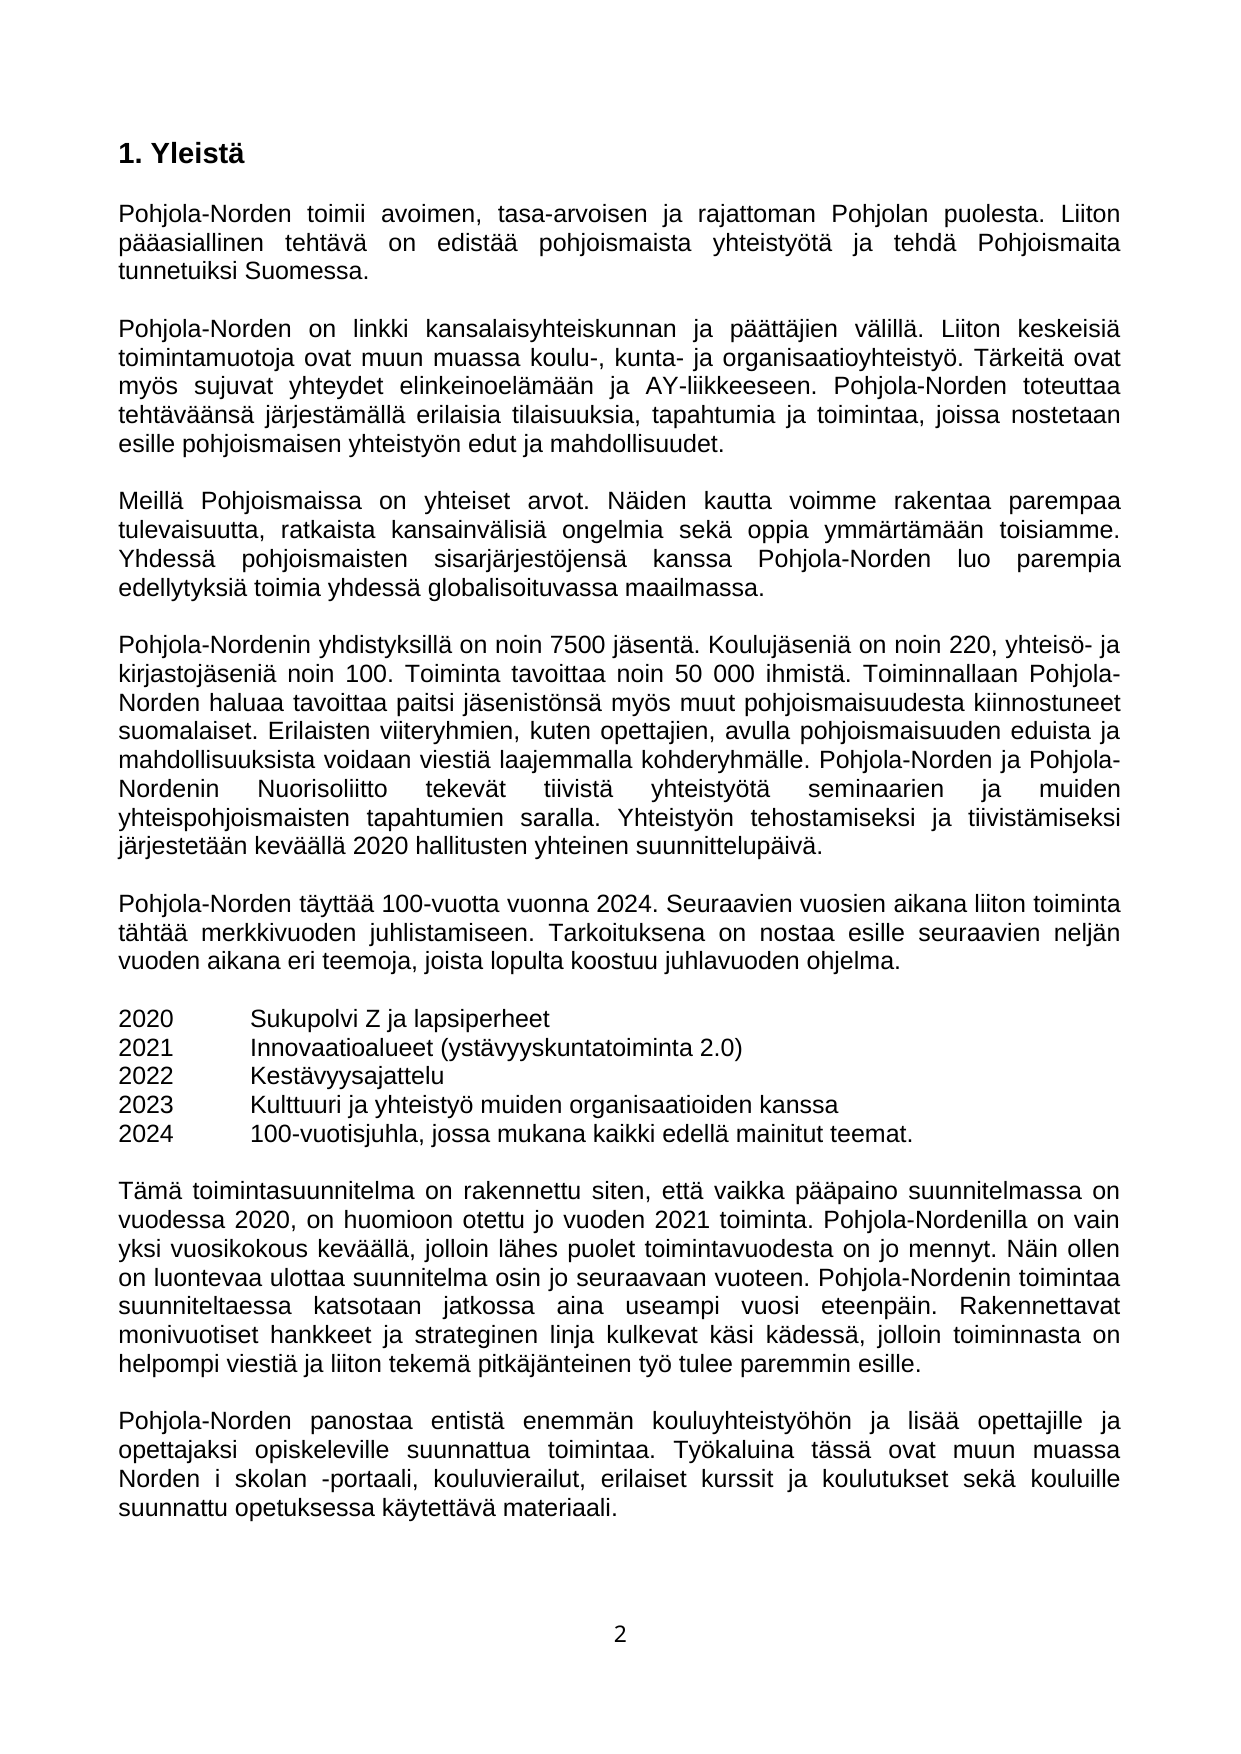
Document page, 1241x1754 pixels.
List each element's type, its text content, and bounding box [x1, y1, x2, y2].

text Tämä toimintasuunnitelma on rakennettu siten, että vaikka pääpaino suunnitelmassa on vuodessa 2020, on huomioon otettu jo vuoden 2021 toiminta. Pohjola-Nordenilla on vain yksi vuosikokous keväällä, jolloin lähes puolet toimintavuodesta on jo mennyt. Näin ollen on luontevaa ulottaa suunnitelma osin jo seuraavaan vuoteen. Pohjola-Nordenin toimintaa suunniteltaessa katsotaan jatkossa aina useampi vuosi eteenpäin. Rakennettavat monivuotiset hankkeet ja strateginen linja kulkevat käsi kädessä, jolloin toiminnasta on helpompi viestiä ja liiton tekemä pitkäjänteinen työ tulee paremmin esille. [118, 1176, 1122, 1378]
text Pohjola-Nordenin yhdistyksillä on noin 7500 jäsentä. Koulujäseniä on noin 220, yhteisö- ja kirjastojäseniä noin 100. Toiminta tavoittaa noin 50 000 ihmistä. Toiminnallaan Pohjola-Norden haluaa tavoittaa paitsi jäsenistönsä myös muut pohjoismaisuudesta kiinnostuneet suomalaiset. Erilaisten viiteryhmien, kuten opettajien, avulla pohjoismaisuuden eduista ja mahdollisuuksista voidaan viestiä laajemmalla kohderyhmälle. Pohjola-Norden ja Pohjola-Nordenin Nuorisoliitto tekevät tiivistä yhteistyötä seminaarien ja muiden yhteispohjoismaisten tapahtumien saralla. Yhteistyön tehostamiseksi ja tiivistämiseksi järjestetään keväällä 2020 hallitusten yhteinen suunnittelupäivä. [118, 630, 1122, 860]
text Pohjola-Norden täyttää 100-vuotta vuonna 2024. Seuraavien vuosien aikana liiton toiminta tähtää merkkivuoden juhlistamiseen. Tarkoituksena on nostaa esille seuraavien neljän vuoden aikana eri teemoja, joista lopulta koostuu juhlavuoden ohjelma. [118, 889, 1122, 975]
text Pohjola-Norden panostaa entistä enemmän kouluyhteistyöhön ja lisää opettajille ja opettajaksi opiskeleville suunnattua toimintaa. Työkaluina tässä ovat muun muassa Norden i skolan -portaali, kouluvierailut, erilaiset kurssit ja koulutukset sekä kouluille suunnattu opetuksessa käytettävä materiaali. [118, 1406, 1122, 1521]
text Meillä Pohjoismaissa on yhteiset arvot. Näiden kautta voimme rakentaa parempaa tulevaisuutta, ratkaista kansainvälisiä ongelmia sekä oppia ymmärtämään toisiamme. Yhdessä pohjoismaisten sisarjärjestöjensä kanssa Pohjola-Norden luo parempia edellytyksiä toimia yhdessä globalisoituvassa maailmassa. [118, 486, 1122, 601]
text Pohjola-Norden toimii avoimen, tasa-arvoisen ja rajattoman Pohjolan puolesta. Liiton pääasiallinen tehtävä on edistää pohjoismaista yhteistyötä ja tehdä Pohjoismaita tunnetuiksi Suomessa. [118, 199, 1122, 285]
text 2020 Sukupolvi Z ja lapsiperheet [118, 1004, 1122, 1033]
text 2024 100-vuotisjuhla, jossa mukana kaikki edellä mainitut teemat. [118, 1119, 1122, 1148]
text 2021 Innovaatioalueet (ystävyyskuntatoiminta 2.0) [118, 1033, 1122, 1061]
text 2022 Kestävyysajattelu [118, 1061, 1122, 1090]
text 2023 Kulttuuri ja yhteistyö muiden organisaatioiden kanssa [118, 1090, 1122, 1119]
subtitle 1. Yleistä [118, 137, 1122, 170]
text Pohjola-Norden on linkki kansalaisyhteiskunnan ja päättäjien välillä. Liiton keskeisiä toimintamuotoja ovat muun muassa koulu-, kunta- ja organisaatioyhteistyö. Tärkeitä ovat myös sujuvat yhteydet elinkeinoelämään ja AY-liikkeeseen. Pohjola-Norden toteuttaa tehtäväänsä järjestämällä erilaisia tilaisuuksia, tapahtumia ja toimintaa, joissa nostetaan esille pohjoismaisen yhteistyön edut ja mahdollisuudet. [118, 314, 1122, 458]
